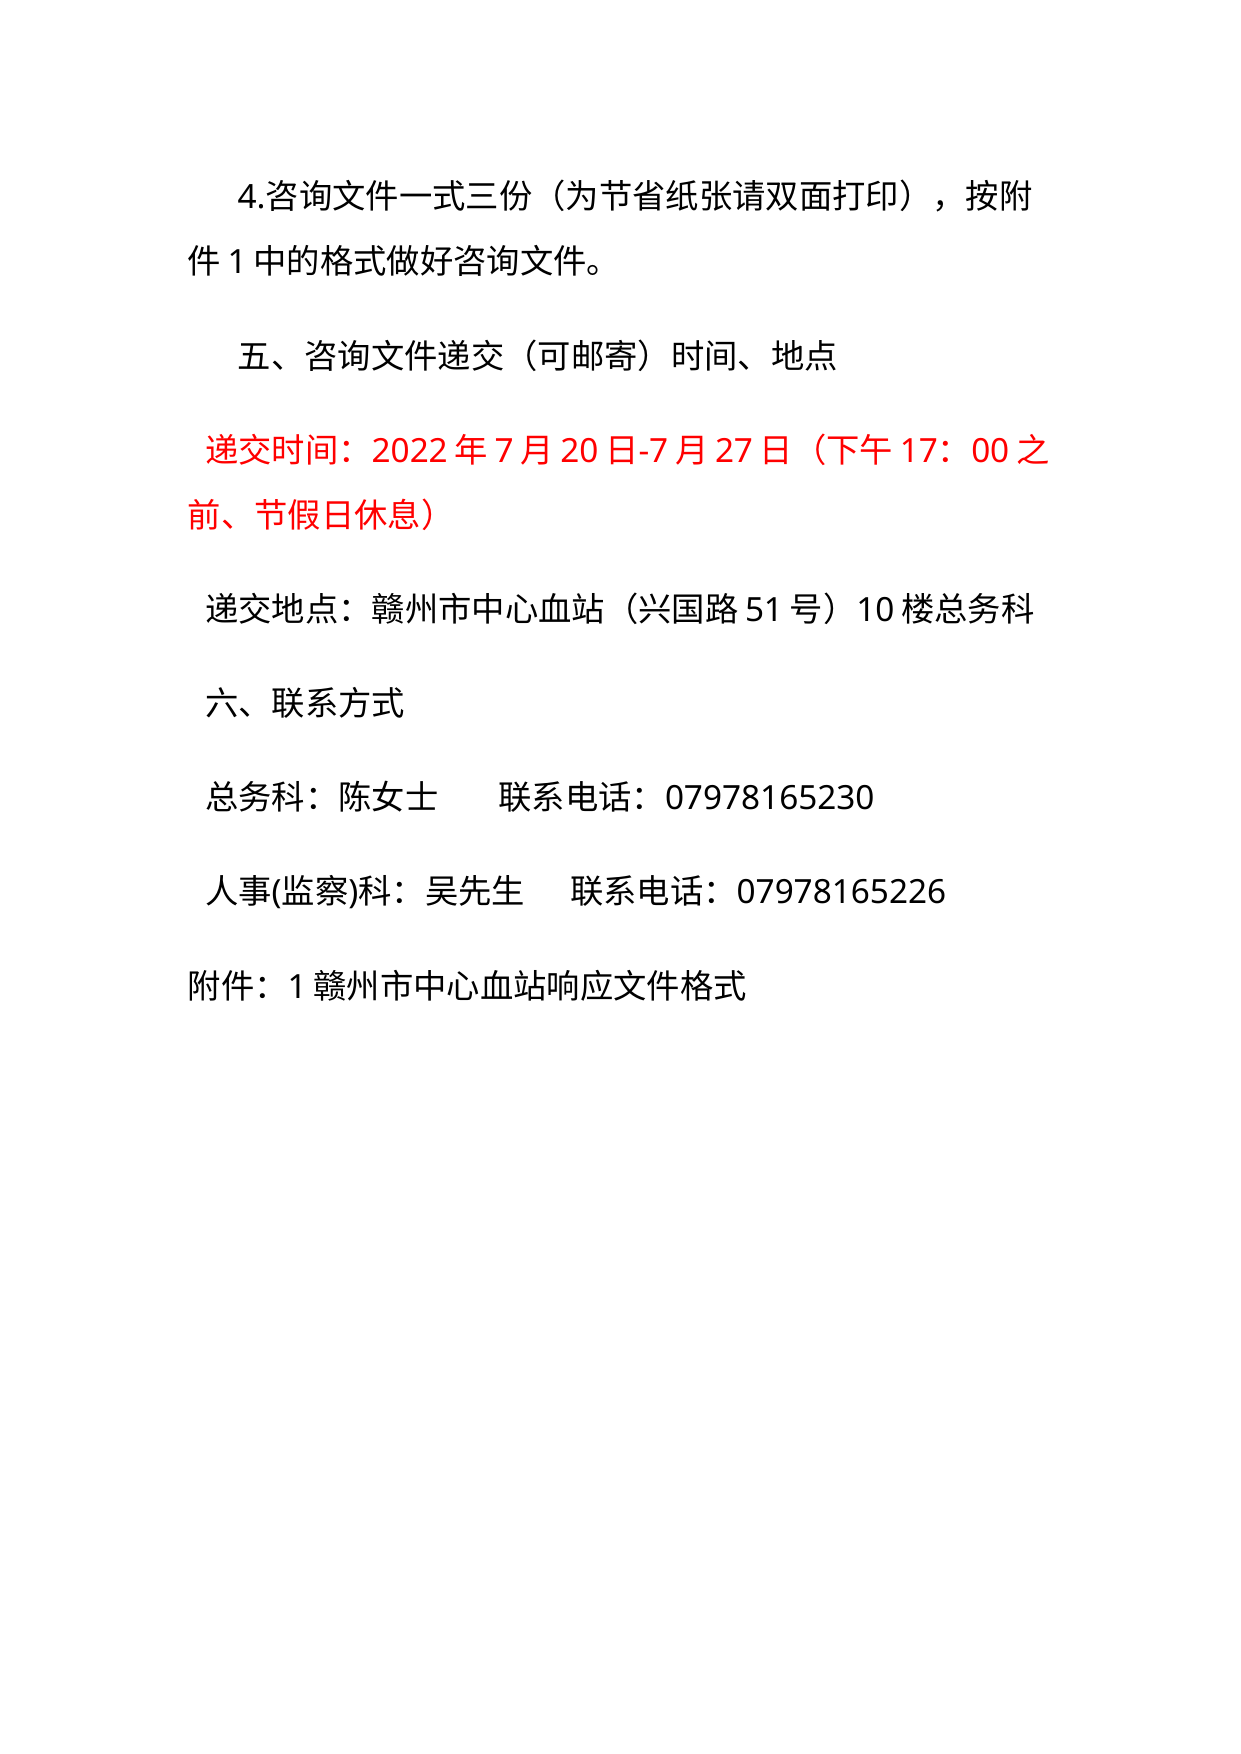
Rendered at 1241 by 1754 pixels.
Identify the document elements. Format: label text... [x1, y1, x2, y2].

text 六、联系方式 [187, 669, 1053, 734]
text 4.咨询文件一式三份（为节省纸张请双面打印），按附件1中的格式做好咨询文件。 [187, 162, 1053, 292]
text 总务科：陈女士 联系电话：07978165230 [187, 763, 1053, 828]
text 附件：1赣州市中心血站响应文件格式 [187, 951, 1053, 1016]
text 人事(监察)科：吴先生 联系电话：07978165226 [187, 857, 1053, 922]
text 五、咨询文件递交（可邮寄）时间、地点 [187, 321, 1053, 386]
text 递交时间：2022年7月20日-7月27日（下午17：00之前、节假日休息） [187, 415, 1053, 545]
text 递交地点：赣州市中心血站（兴国路51号）10楼总务科 [187, 574, 1053, 639]
